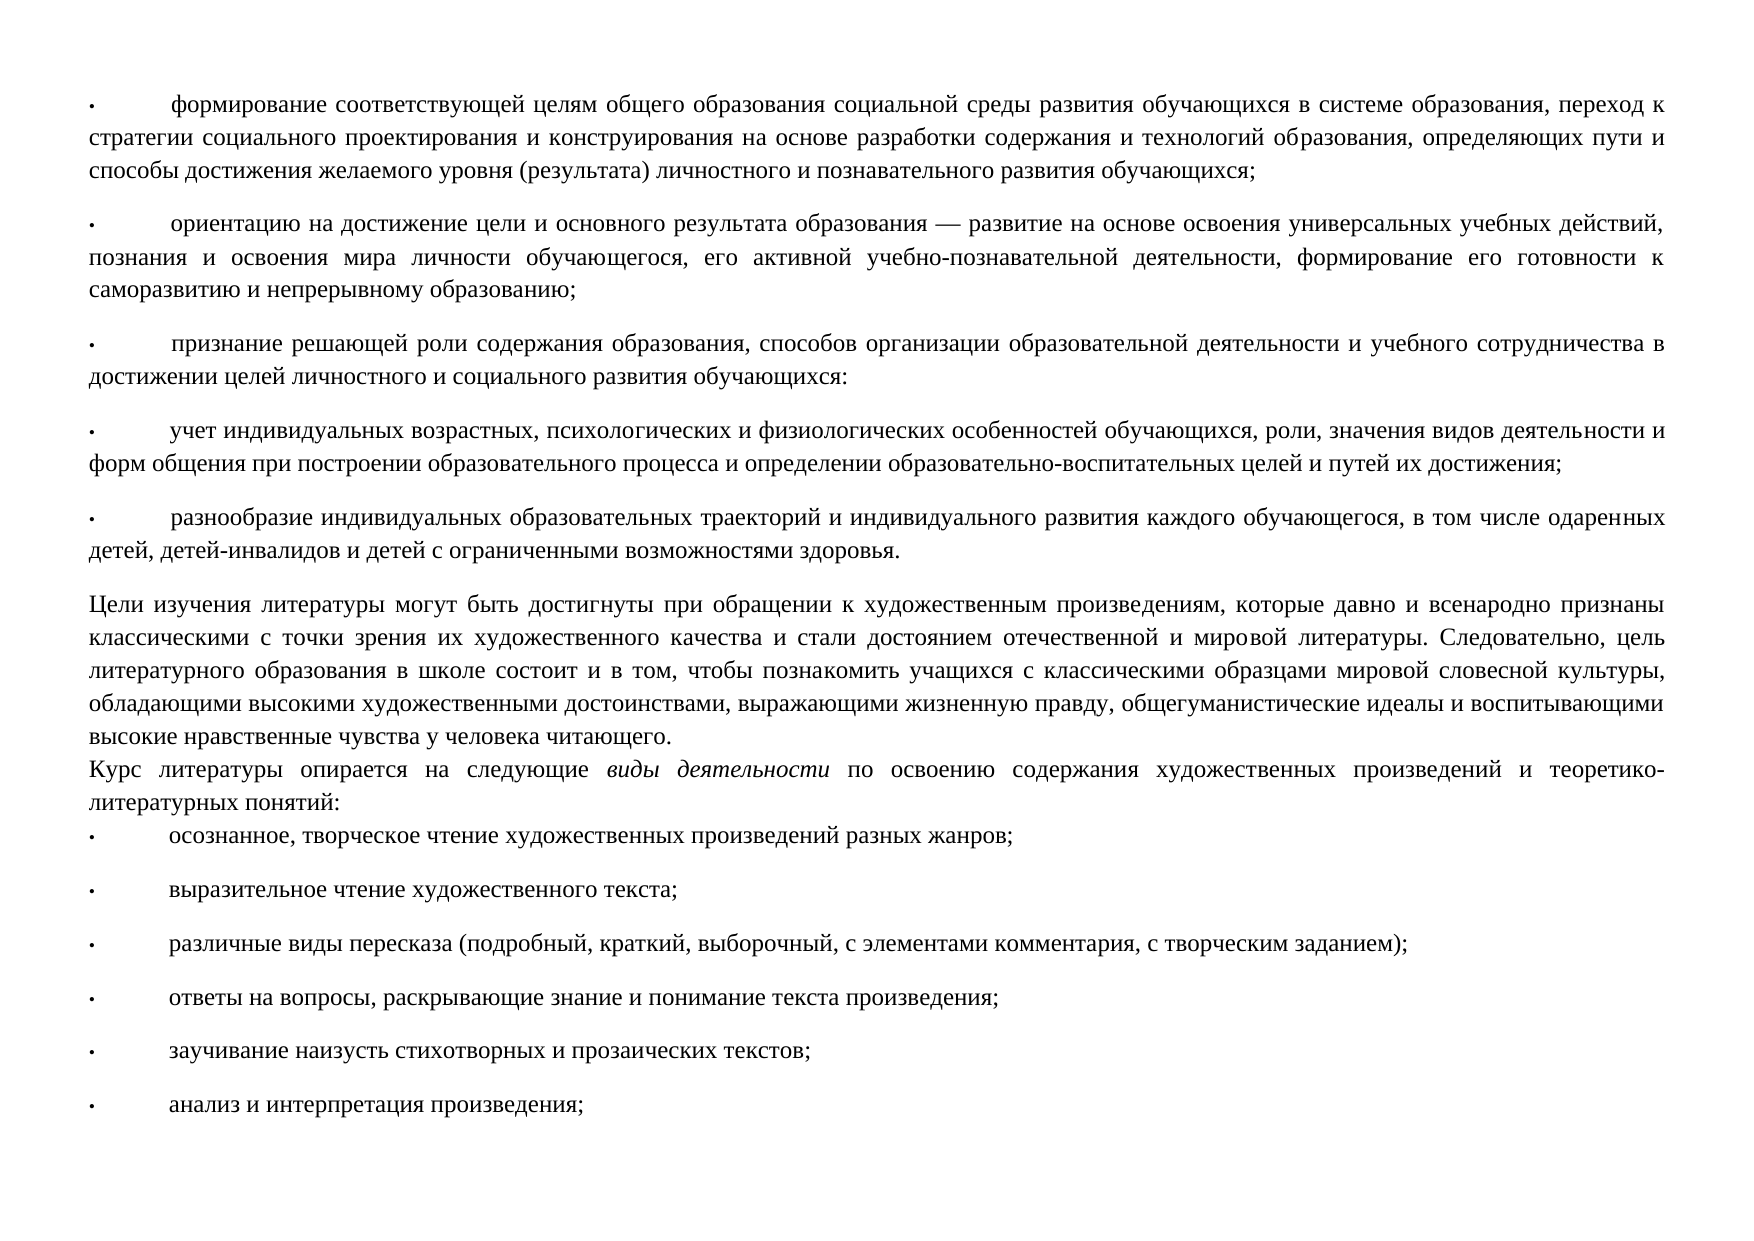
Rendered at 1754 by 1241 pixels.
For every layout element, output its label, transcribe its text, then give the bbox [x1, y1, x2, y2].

text Курс литературы опирается на следующие виды деятельности по освоению содержания художественных произведений и теоретико-литературных понятий: [89, 754, 1665, 816]
list осознанное, творческое чтение художественных произведений разных жанров; [89, 820, 1665, 849]
list ответы на вопросы, раскрывающие знание и понимание текста произведения; [89, 982, 1665, 1011]
list ориентацию на достижение цели и основного результата образования — развитие на основе освоения универсальных учебных действий, познания и освоения мира личности обучающегося, его активной учебно-познавательной деятельности, формирование его готовности к саморазвитию и непрерывному образованию; [89, 208, 1665, 303]
list признание решающей роли содержания образования, способов организации образовательной деятельности и учебного сотрудничества в достижении целей личностного и социального развития обучающихся: [89, 328, 1665, 390]
list формирование соответствующей целям общего образования социальной среды развития обучающихся в системе образования, переход к стратегии социального проектирования и конструирования на основе разработки содержания и технологий образования, определяющих пути и способы достижения желаемого уровня (результата) личностного и познавательного развития обучающихся; [89, 89, 1665, 183]
text Цели изучения литературы могут быть достигнуты при обращении к художественным произведениям, которые давно и всенародно признаны классическими с точки зрения их художественного качества и стали достоянием отечественной и мировой литературы. Следовательно, цель литературного образования в школе состоит и в том, чтобы познакомить учащихся с классическими образцами мировой словесной культуры, обладающими высокими художественными достоинствами, выражающими жизненную правду, общегуманистические идеалы и воспитывающими высокие нравственные чувства у человека читающего. [89, 589, 1665, 750]
list заучивание наизусть стихотворных и прозаических текстов; [89, 1036, 1665, 1064]
list учет индивидуальных возрастных, психологических и физиологических особенностей обучающихся, роли, значения видов деятельности и форм общения при построении образовательного процесса и определении образовательно-воспитательных целей и путей их достижения; [89, 415, 1665, 477]
list разнообразие индивидуальных образовательных траекторий и индивидуального развития каждого обучающегося, в том числе одаренных детей, детей-инвалидов и детей с ограниченными возможностями здоровья. [89, 502, 1665, 564]
list анализ и интерпретация произведения; [89, 1089, 1665, 1118]
list выразительное чтение художественного текста; [89, 874, 1665, 903]
list различные виды пересказа (подробный, краткий, выборочный, с элементами комментария, с творческим заданием); [89, 928, 1665, 957]
